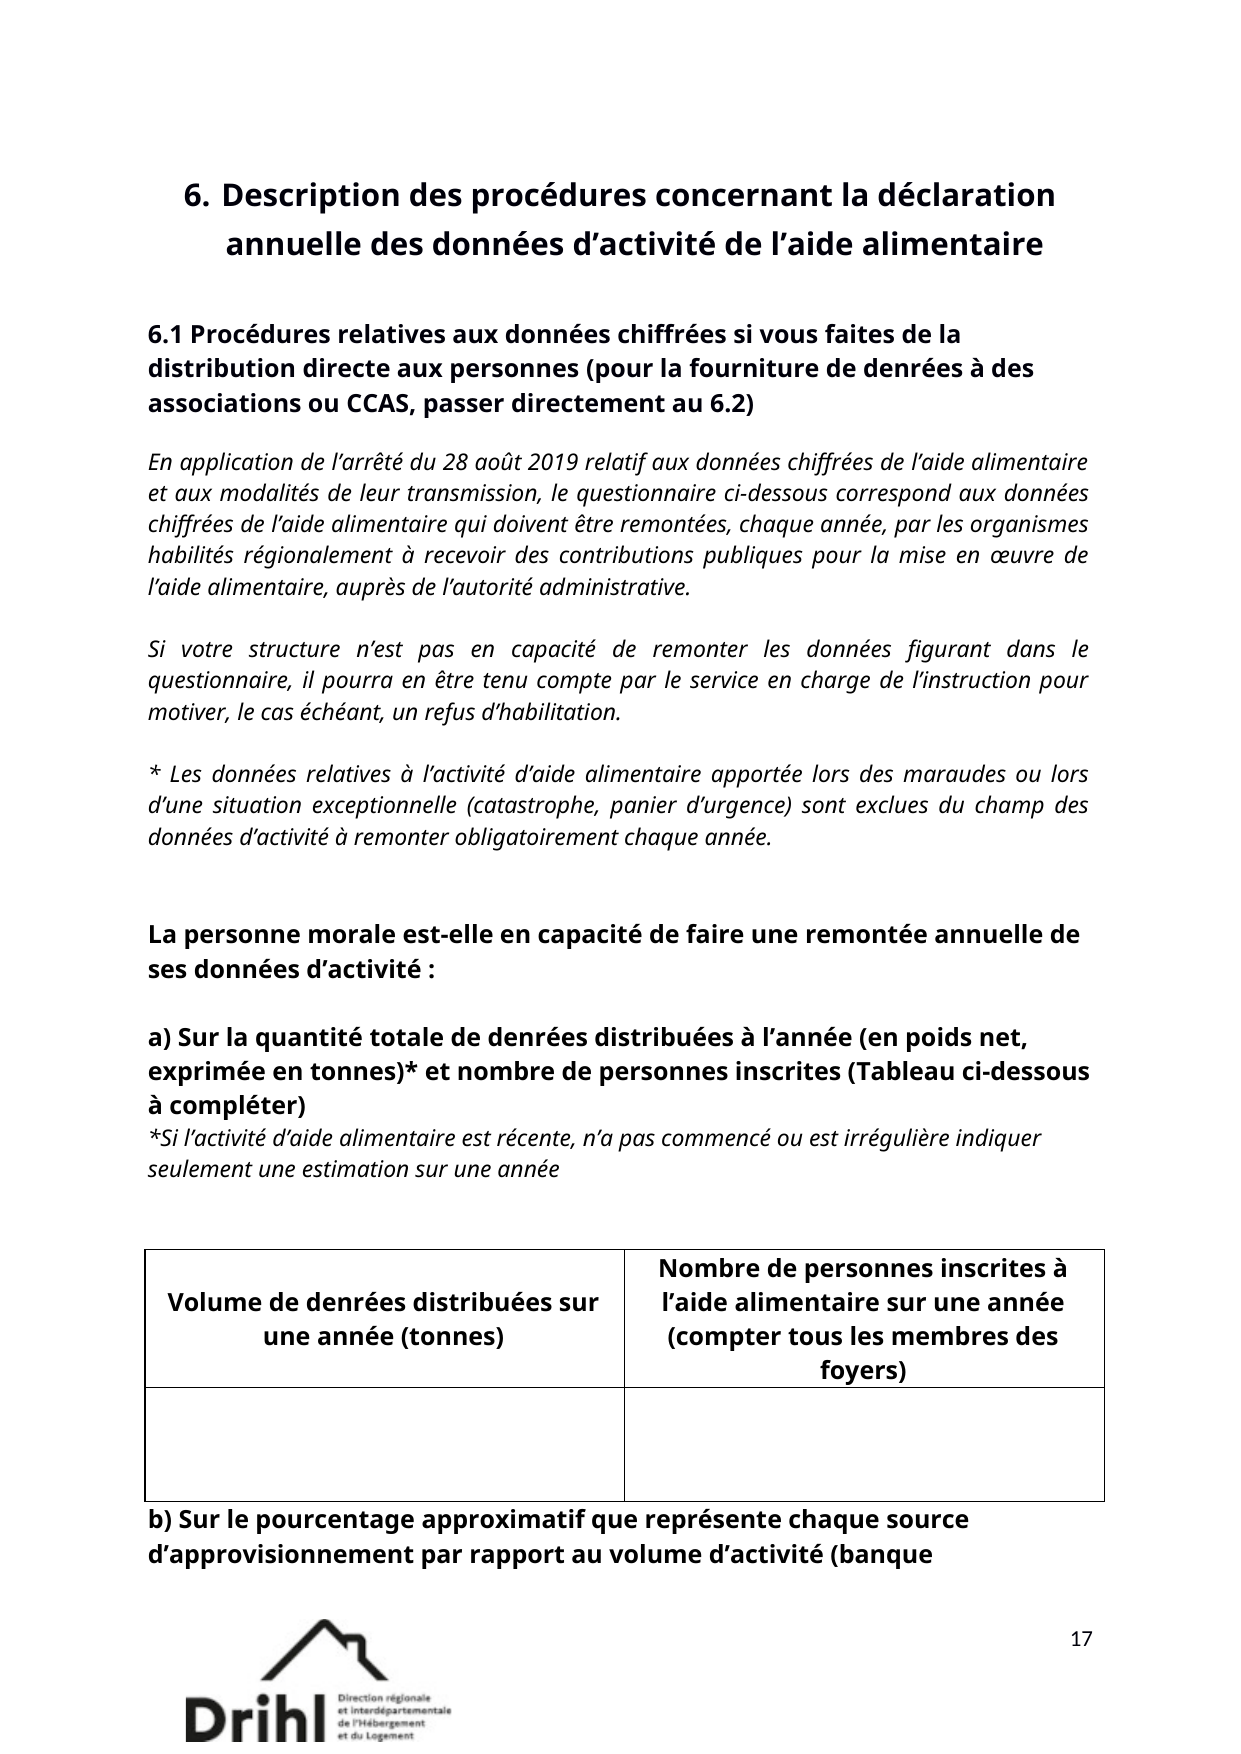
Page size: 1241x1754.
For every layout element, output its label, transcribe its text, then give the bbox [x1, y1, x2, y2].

subtitle Description des procédures concernant la déclaration annuelle des données d’activité de l’aide alimentaire [148, 173, 1093, 264]
text En application de l’arrêté du 28 août 2019 relatif aux données chiffrées de l’aide alimentaire et aux modalités de leur transmission, le questionnaire ci-dessous correspond aux données chiffrées de l’aide alimentaire qui doivent être remontées, chaque année, par les organismes habilités régionalement à recevoir des contributions publiques pour la mise en œuvre de l’aide alimentaire, auprès de l’autorité administrative. [148, 446, 1093, 602]
text * Les données relatives à l’activité d’aide alimentaire apportée lors des maraudes ou lors d’une situation exceptionnelle (catastrophe, panier d’urgence) sont exclues du champ des données d’activité à remonter obligatoirement chaque année. [148, 758, 1093, 852]
table_header Nombre de personnes inscrites à l’aide alimentaire sur une année (compter tous les membres des foyers) [625, 1250, 1104, 1387]
table_cell [625, 1388, 1104, 1501]
text a) Sur la quantité totale de denrées distribuées à l’année (en poids net, exprimée en tonnes)* et nombre de personnes inscrites (Tableau ci-dessous à compléter) [148, 1019, 1093, 1122]
text La personne morale est-elle en capacité de faire une remontée annuelle de ses données d’activité : [148, 917, 1093, 985]
text *Si l’activité d’aide alimentaire est récente, n’a pas commencé ou est irrégulière indiquer seulement une estimation sur une année [148, 1122, 1093, 1184]
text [148, 1502, 1093, 1570]
text 6.1 Procédures relatives aux données chiffrées si vous faites de la distribution directe aux personnes (pour la fourniture de denrées à des associations ou CCAS, passer directement au 6.2) [148, 317, 1093, 419]
picture [185, 1619, 452, 1742]
table_header Volume de denrées distribuées sur une année (tonnes) [146, 1250, 624, 1387]
text Si votre structure n’est pas en capacité de remonter les données figurant dans le questionnaire, il pourra en être tenu compte par le service en charge de l’instruction pour motiver, le cas échéant, un refus d’habilitation. [148, 633, 1093, 727]
table_cell [146, 1388, 624, 1501]
